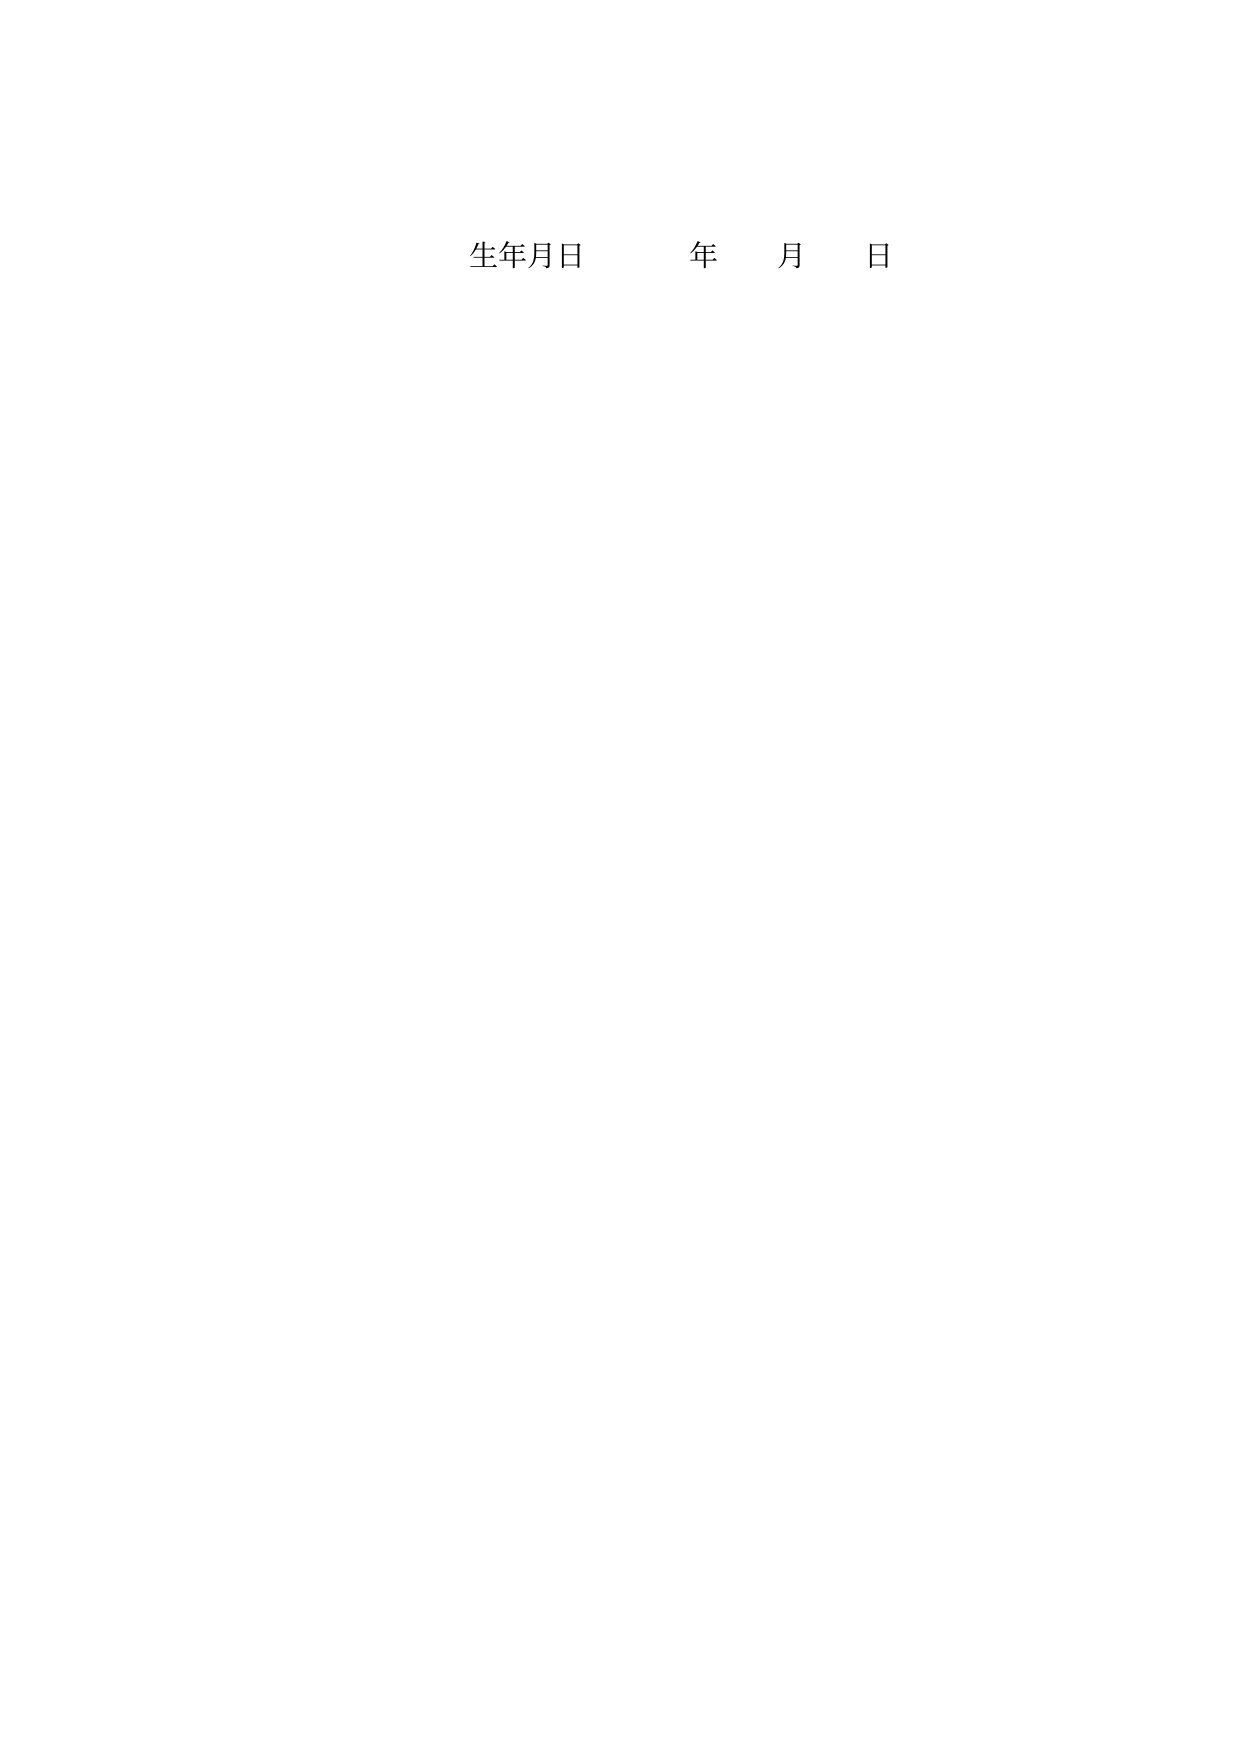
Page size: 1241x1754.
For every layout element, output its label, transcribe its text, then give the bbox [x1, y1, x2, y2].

text 生年月日 年 月 日 [177, 217, 1063, 292]
